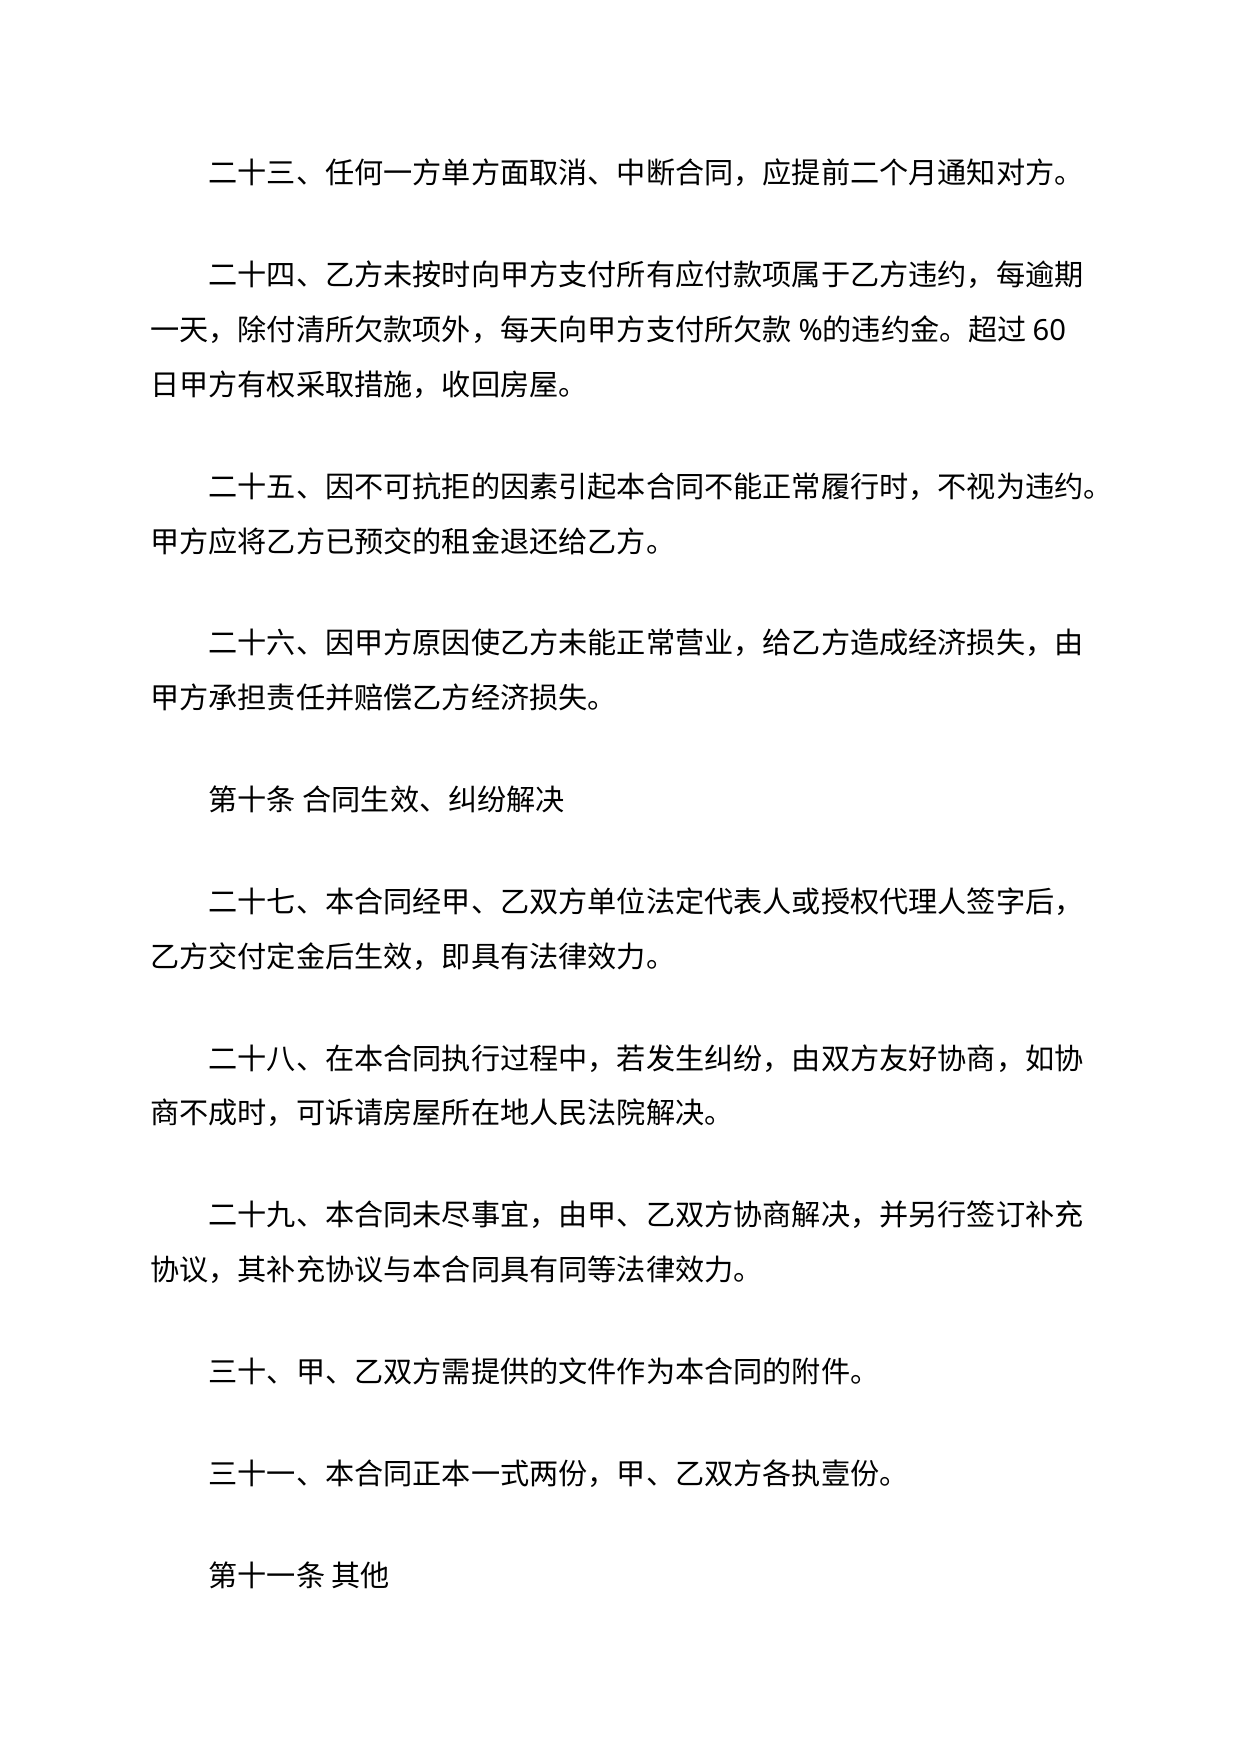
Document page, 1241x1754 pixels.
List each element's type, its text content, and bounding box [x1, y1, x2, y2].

text 二十七、本合同经甲、乙双方单位法定代表人或授权代理人签字后，乙方交付定金后生效，即具有法律效力。 [150, 878, 1090, 976]
text 二十六、因甲方原因使乙方未能正常营业，给乙方造成经济损失，由甲方承担责任并赔偿乙方经济损失。 [150, 620, 1090, 717]
text 第十条 合同生效、纠纷解决 [150, 777, 1090, 819]
text 二十三、任何一方单方面取消、中断合同，应提前二个月通知对方。 [150, 150, 1090, 192]
text 三十一、本合同正本一式两份，甲、乙双方各执壹份。 [150, 1450, 1090, 1493]
text 三十、甲、乙双方需提供的文件作为本合同的附件。 [150, 1348, 1090, 1391]
text 二十九、本合同未尽事宜，由甲、乙双方协商解决，并另行签订补充协议，其补充协议与本合同具有同等法律效力。 [150, 1192, 1090, 1289]
text 二十四、乙方未按时向甲方支付所有应付款项属于乙方违约，每逾期一天，除付清所欠款项外，每天向甲方支付所欠款 %的违约金。超过60日甲方有权采取措施，收回房屋。 [150, 252, 1090, 404]
text 第十一条 其他 [150, 1552, 1090, 1594]
text 二十五、因不可抗拒的因素引起本合同不能正常履行时，不视为违约。甲方应将乙方已预交的租金退还给乙方。 [150, 463, 1090, 561]
text 二十八、在本合同执行过程中，若发生纠纷，由双方友好协商，如协商不成时，可诉请房屋所在地人民法院解决。 [150, 1035, 1090, 1132]
